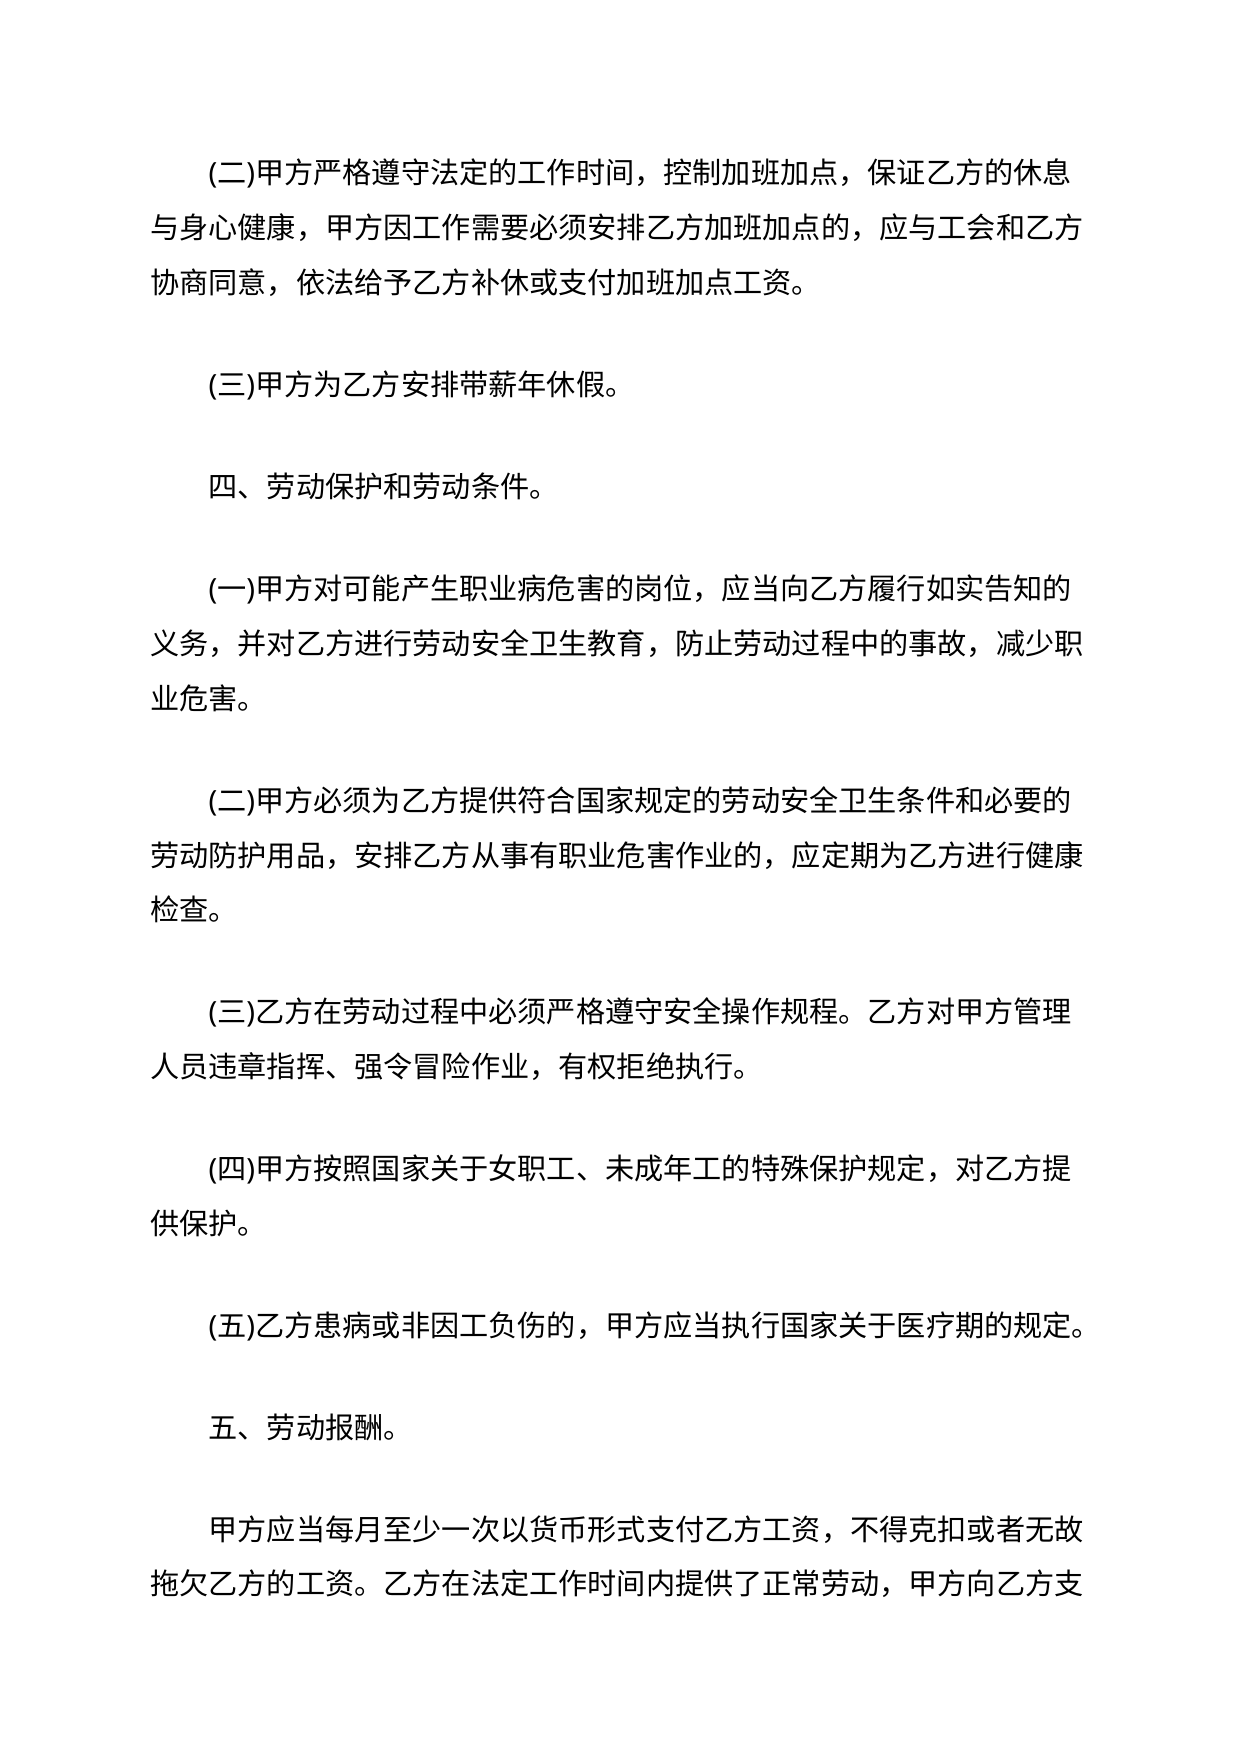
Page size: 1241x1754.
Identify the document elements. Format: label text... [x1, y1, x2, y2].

text (四)甲方按照国家关于女职工、未成年工的特殊保护规定，对乙方提供保护。 [150, 1146, 1090, 1243]
text (二)甲方必须为乙方提供符合国家规定的劳动安全卫生条件和必要的劳动防护用品，安排乙方从事有职业危害作业的，应定期为乙方进行健康检查。 [150, 777, 1090, 929]
text (二)甲方严格遵守法定的工作时间，控制加班加点，保证乙方的休息与身心健康，甲方因工作需要必须安排乙方加班加点的，应与工会和乙方协商同意，依法给予乙方补休或支付加班加点工资。 [150, 150, 1090, 302]
text (三)乙方在劳动过程中必须严格遵守安全操作规程。乙方对甲方管理人员违章指挥、强令冒险作业，有权拒绝执行。 [150, 989, 1090, 1086]
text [150, 1506, 1090, 1603]
text (三)甲方为乙方安排带薪年休假。 [150, 362, 1090, 404]
text (一)甲方对可能产生职业病危害的岗位，应当向乙方履行如实告知的义务，并对乙方进行劳动安全卫生教育，防止劳动过程中的事故，减少职业危害。 [150, 565, 1090, 718]
text (五)乙方患病或非因工负伤的，甲方应当执行国家关于医疗期的规定。 [150, 1302, 1090, 1345]
text 四、劳动保护和劳动条件。 [150, 464, 1090, 506]
text 五、劳动报酬。 [150, 1404, 1090, 1447]
